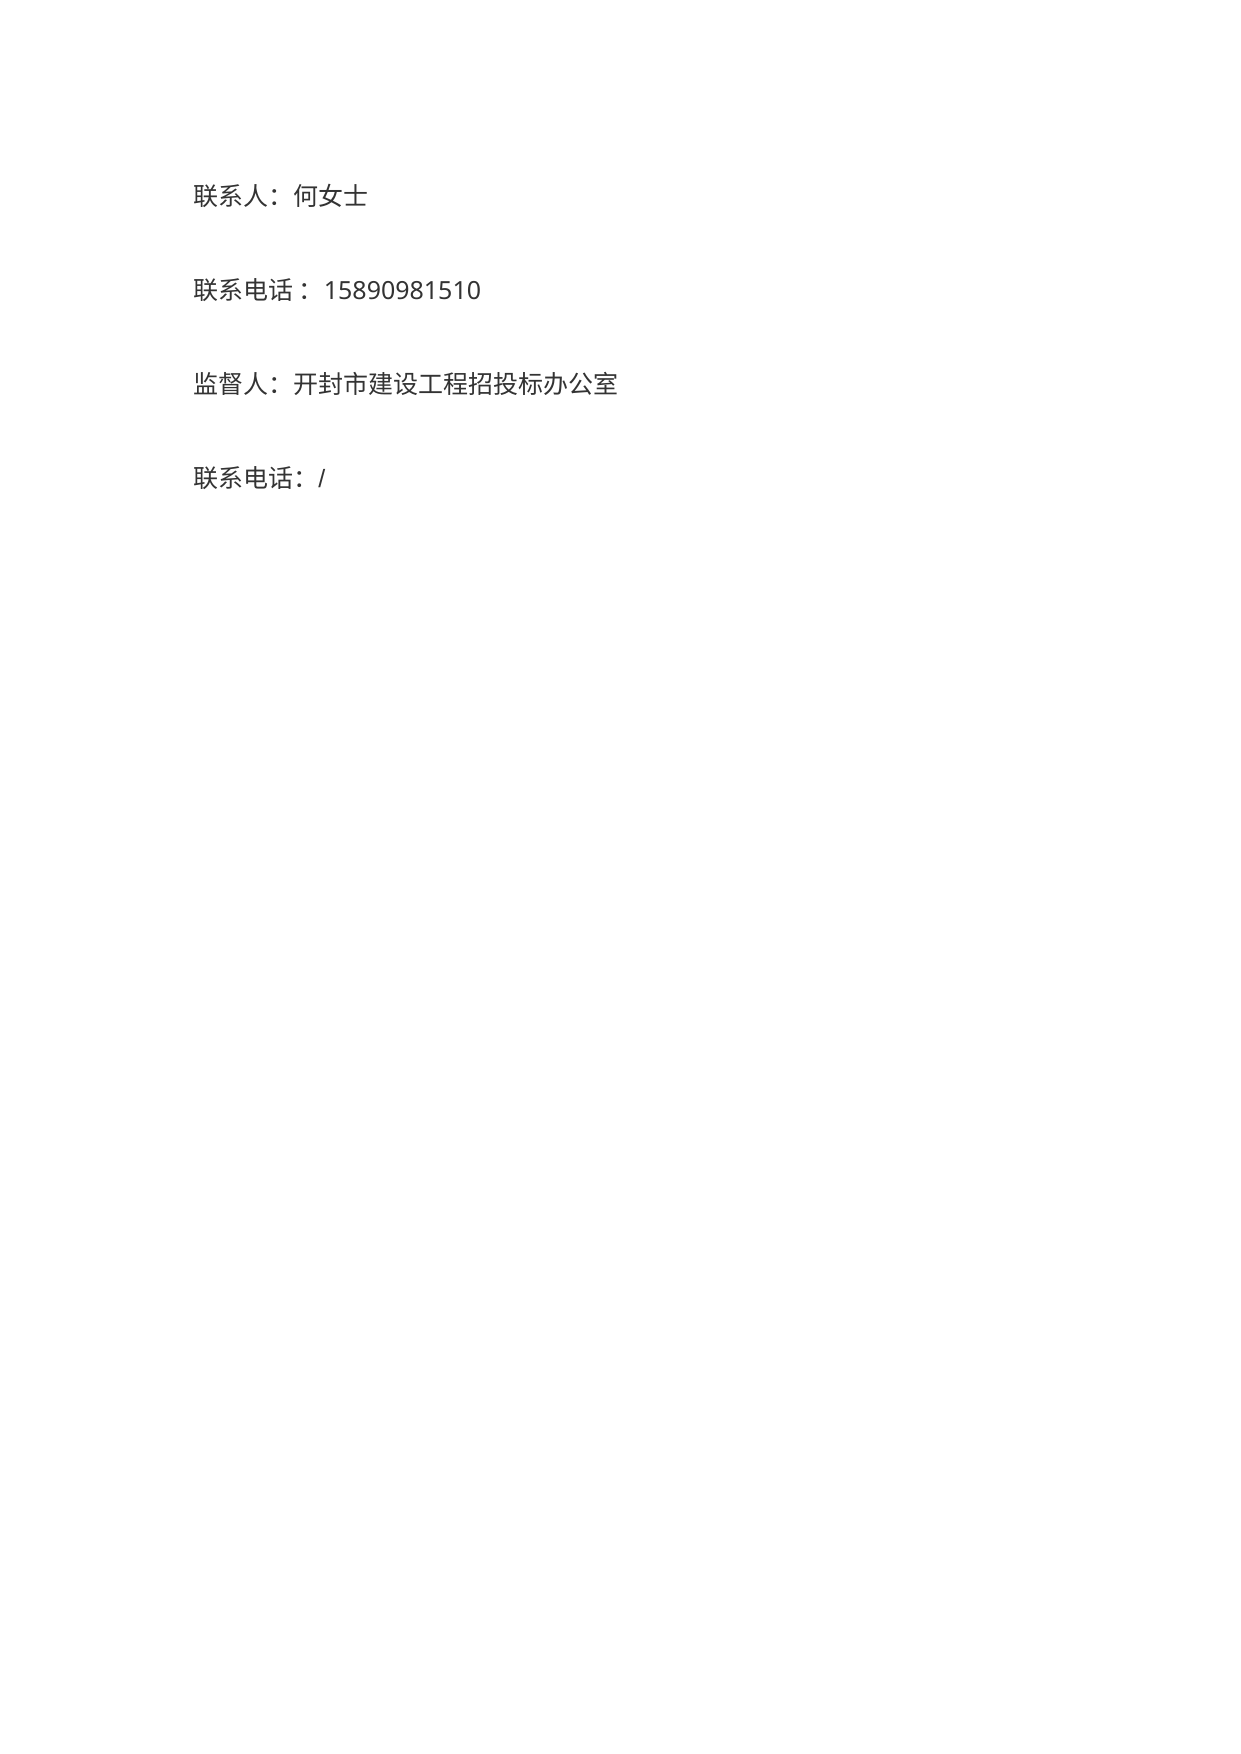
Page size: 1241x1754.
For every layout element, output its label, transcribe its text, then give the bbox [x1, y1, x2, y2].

text 联系电话 ：15890981510 [193, 256, 1093, 321]
text 监督人：开封市建设工程招投标办公室 [193, 350, 1093, 415]
text 联系人：何女士 [193, 162, 1093, 227]
text 联系电话：/ [193, 444, 1093, 509]
